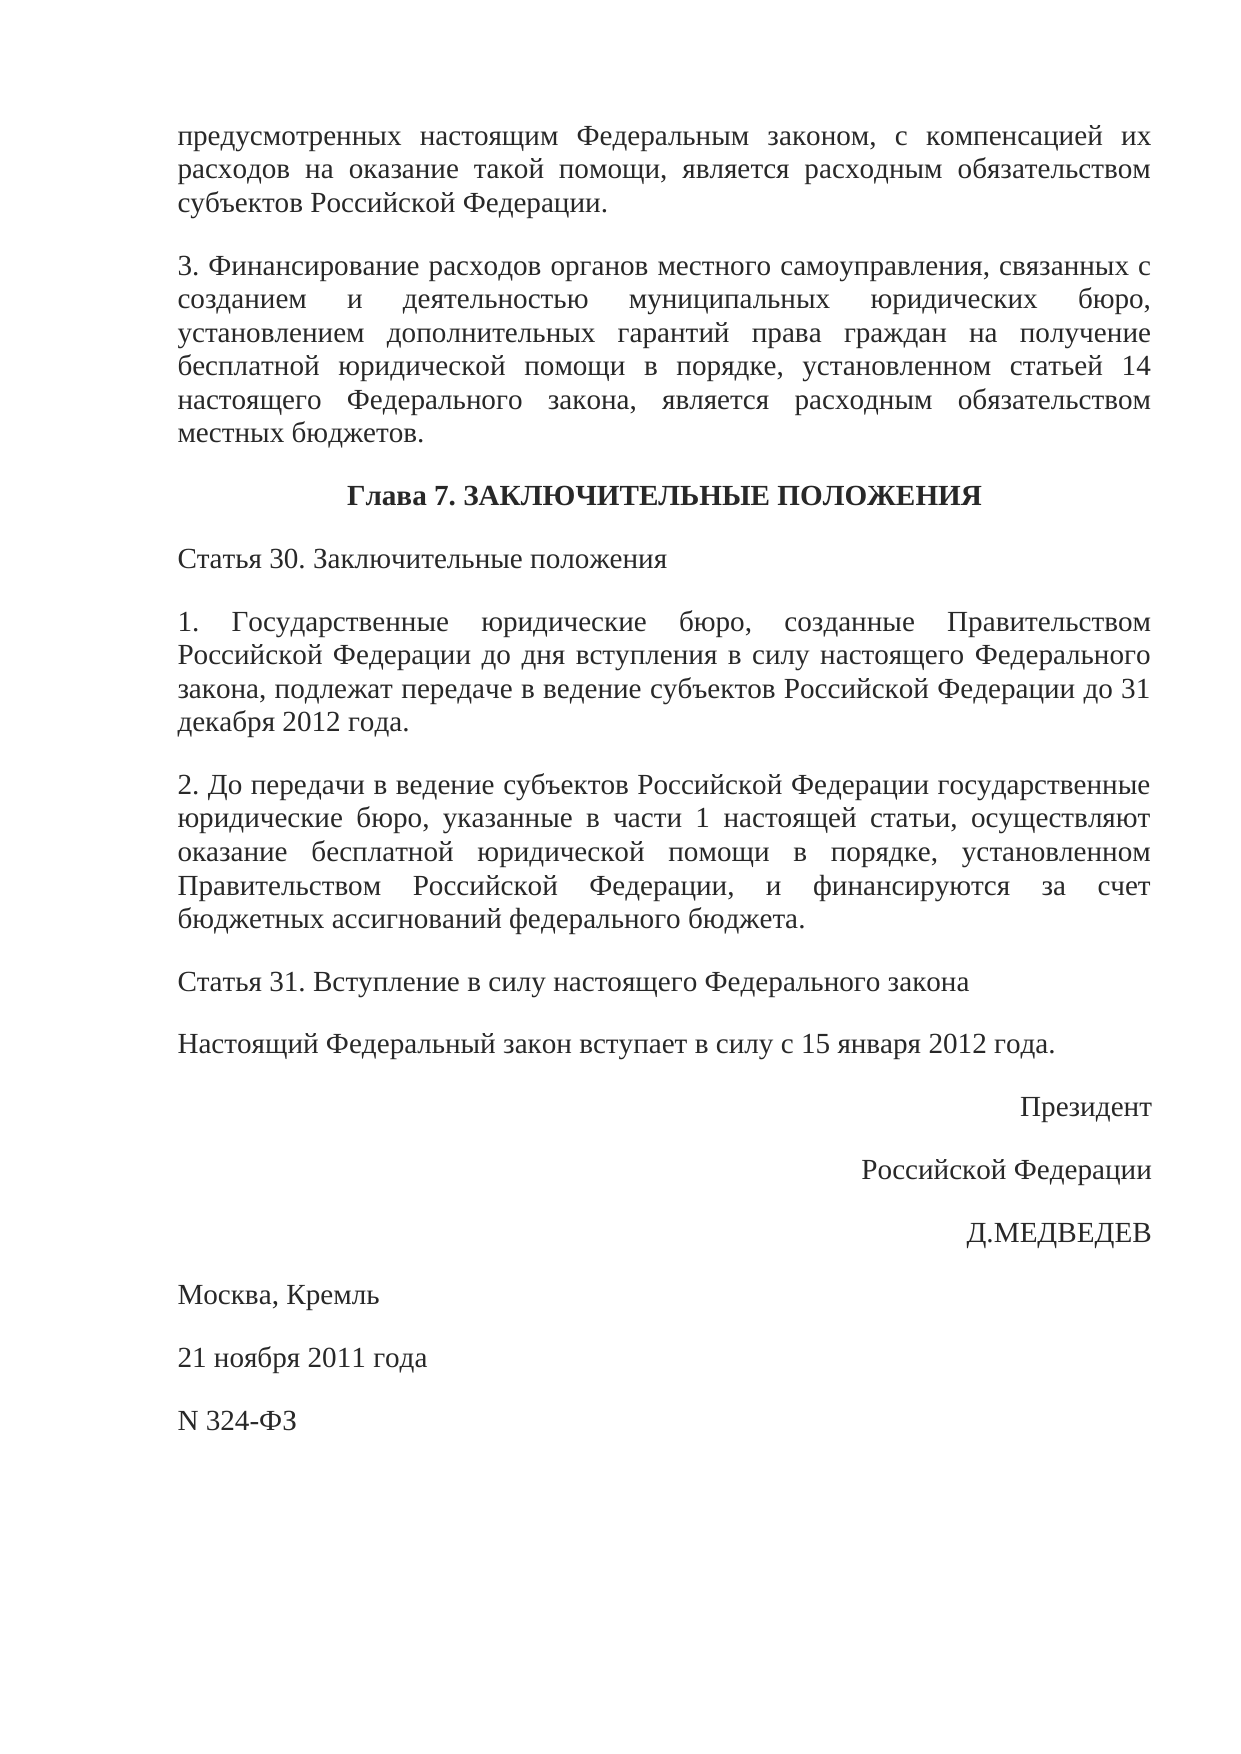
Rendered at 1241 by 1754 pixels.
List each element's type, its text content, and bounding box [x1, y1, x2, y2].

text Глава 7. ЗАКЛЮЧИТЕЛЬНЫЕ ПОЛОЖЕНИЯ [177, 478, 1152, 512]
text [177, 118, 1152, 219]
text Настоящий Федеральный закон вступает в силу с 15 января 2012 года. [177, 1027, 1152, 1060]
text N 324-ФЗ [177, 1403, 1152, 1436]
text Д.МЕДВЕДЕВ [177, 1215, 1152, 1248]
text 21 ноября 2011 года [177, 1340, 1152, 1374]
text Статья 30. Заключительные положения [177, 541, 1152, 574]
text Президент [177, 1089, 1152, 1123]
text Российской Федерации [177, 1152, 1152, 1186]
text Статья 31. Вступление в силу настоящего Федерального закона [177, 964, 1152, 997]
text 3. Финансирование расходов органов местного самоуправления, связанных с созданием и деятельностью муниципальных юридических бюро, установлением дополнительных гарантий права граждан на получение бесплатной юридической помощи в порядке, установленном статьей 14 настоящего Федерального закона, является расходным обязательством местных бюджетов. [177, 248, 1152, 449]
text Москва, Кремль [177, 1277, 1152, 1311]
text 1. Государственные юридические бюро, созданные Правительством Российской Федерации до дня вступления в силу настоящего Федерального закона, подлежат передаче в ведение субъектов Российской Федерации до 31 декабря 2012 года. [177, 604, 1152, 738]
text 2. До передачи в ведение субъектов Российской Федерации государственные юридические бюро, указанные в части 1 настоящей статьи, осуществляют оказание бесплатной юридической помощи в порядке, установленном Правительством Российской Федерации, и финансируются за счет бюджетных ассигнований федерального бюджета. [177, 767, 1152, 935]
